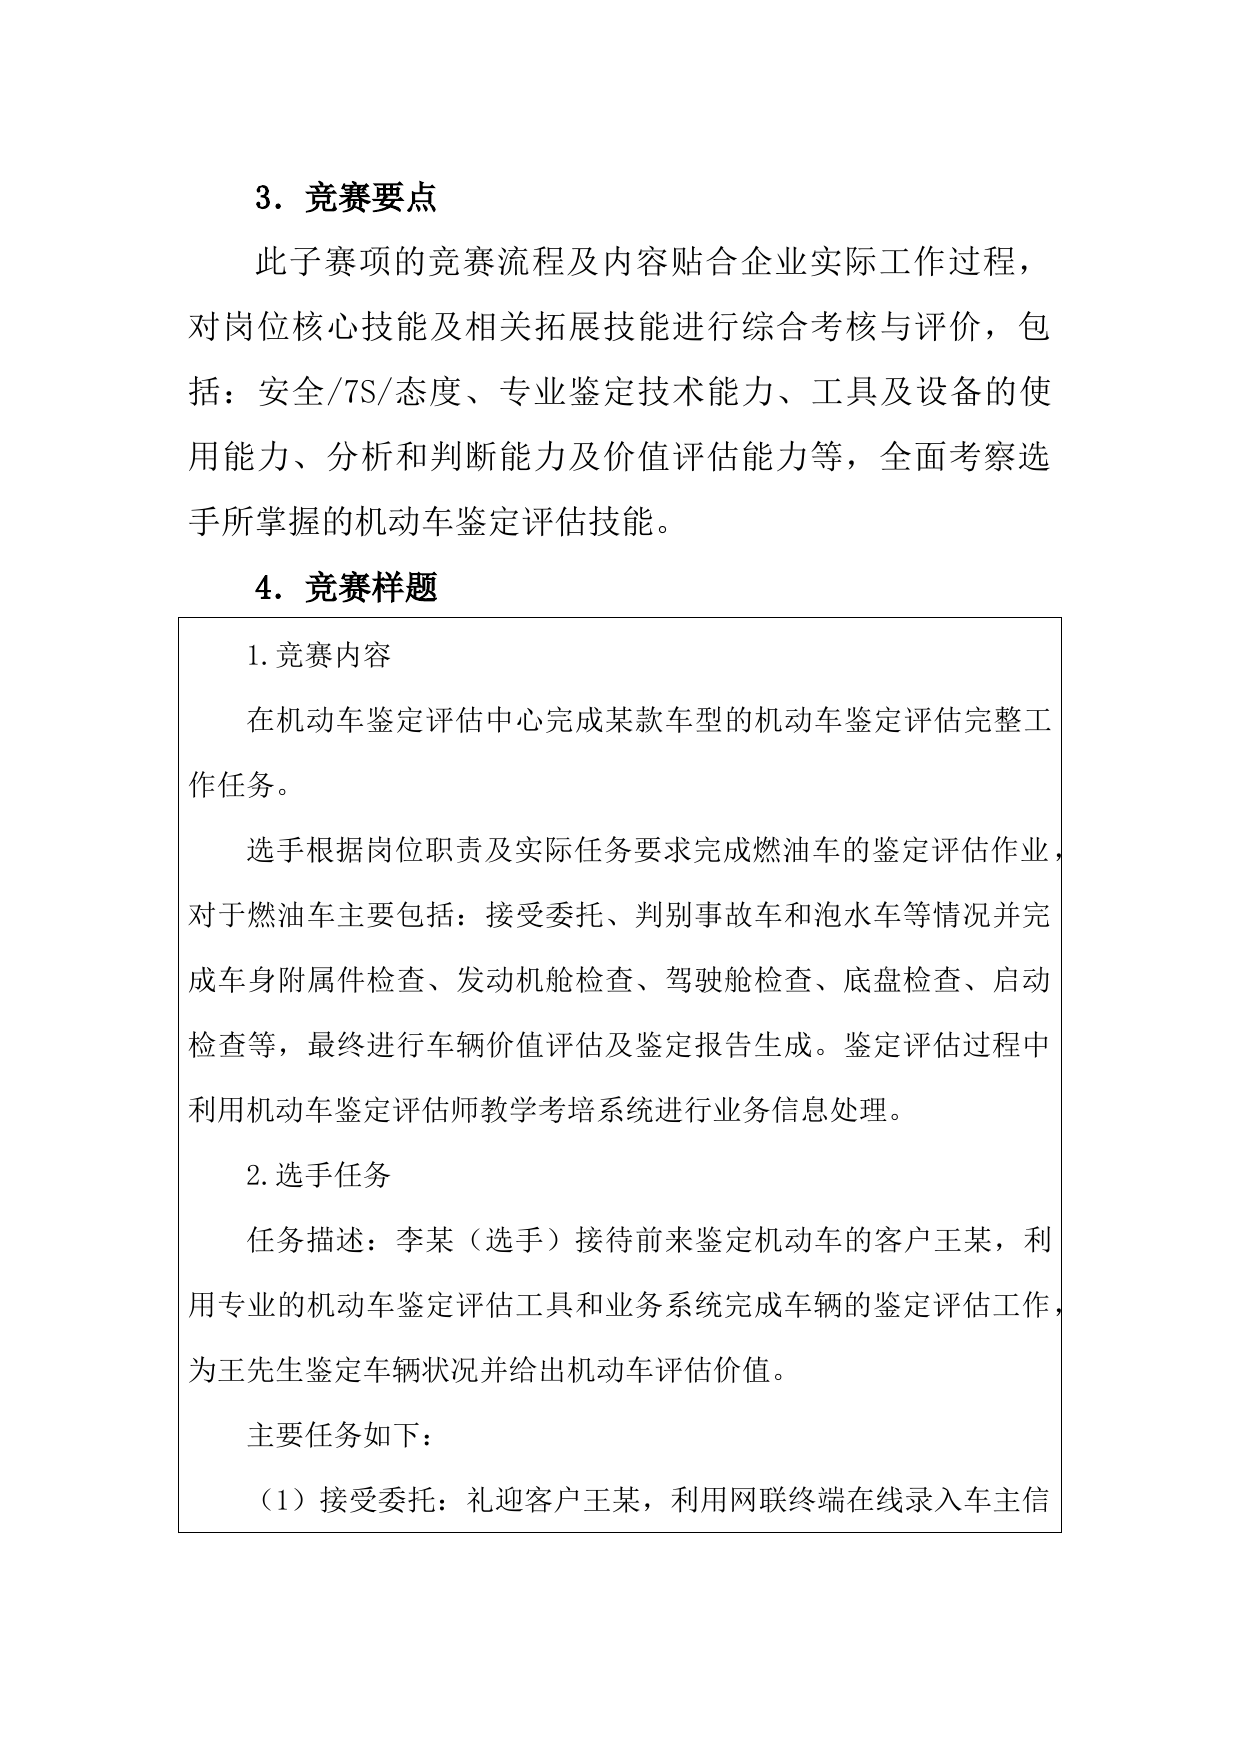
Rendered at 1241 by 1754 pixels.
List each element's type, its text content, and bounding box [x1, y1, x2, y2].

text 2.选手任务 [187, 1140, 1053, 1205]
subtitle 3．竞赛要点 [187, 162, 1053, 227]
subtitle 4．竞赛样题 [187, 552, 1053, 617]
text 在机动车鉴定评估中心完成某款车型的机动车鉴定评估完整工作任务。 [187, 685, 1053, 815]
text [179, 1462, 1061, 1532]
text 此子赛项的竞赛流程及内容贴合企业实际工作过程，对岗位核心技能及相关拓展技能进行综合考核与评价，包括：安全/7S/态度、专业鉴定技术能力、工具及设备的使用能力、分析和判断能力及价值评估能力等，全面考察选手所掌握的机动车鉴定评估技能。 [187, 227, 1053, 552]
text 任务描述：李某（选手）接待前来鉴定机动车的客户王某，利用专业的机动车鉴定评估工具和业务系统完成车辆的鉴定评估工作，为王先生鉴定车辆状况并给出机动车评估价值。 [187, 1205, 1053, 1400]
text 选手根据岗位职责及实际任务要求完成燃油车的鉴定评估作业，对于燃油车主要包括：接受委托、判别事故车和泡水车等情况并完成车身附属件检查、发动机舱检查、驾驶舱检查、底盘检查、启动检查等，最终进行车辆价值评估及鉴定报告生成。鉴定评估过程中利用机动车鉴定评估师教学考培系统进行业务信息处理。 [187, 815, 1053, 1140]
text 主要任务如下： [187, 1400, 1053, 1462]
text 1.竞赛内容 [179, 618, 1061, 685]
